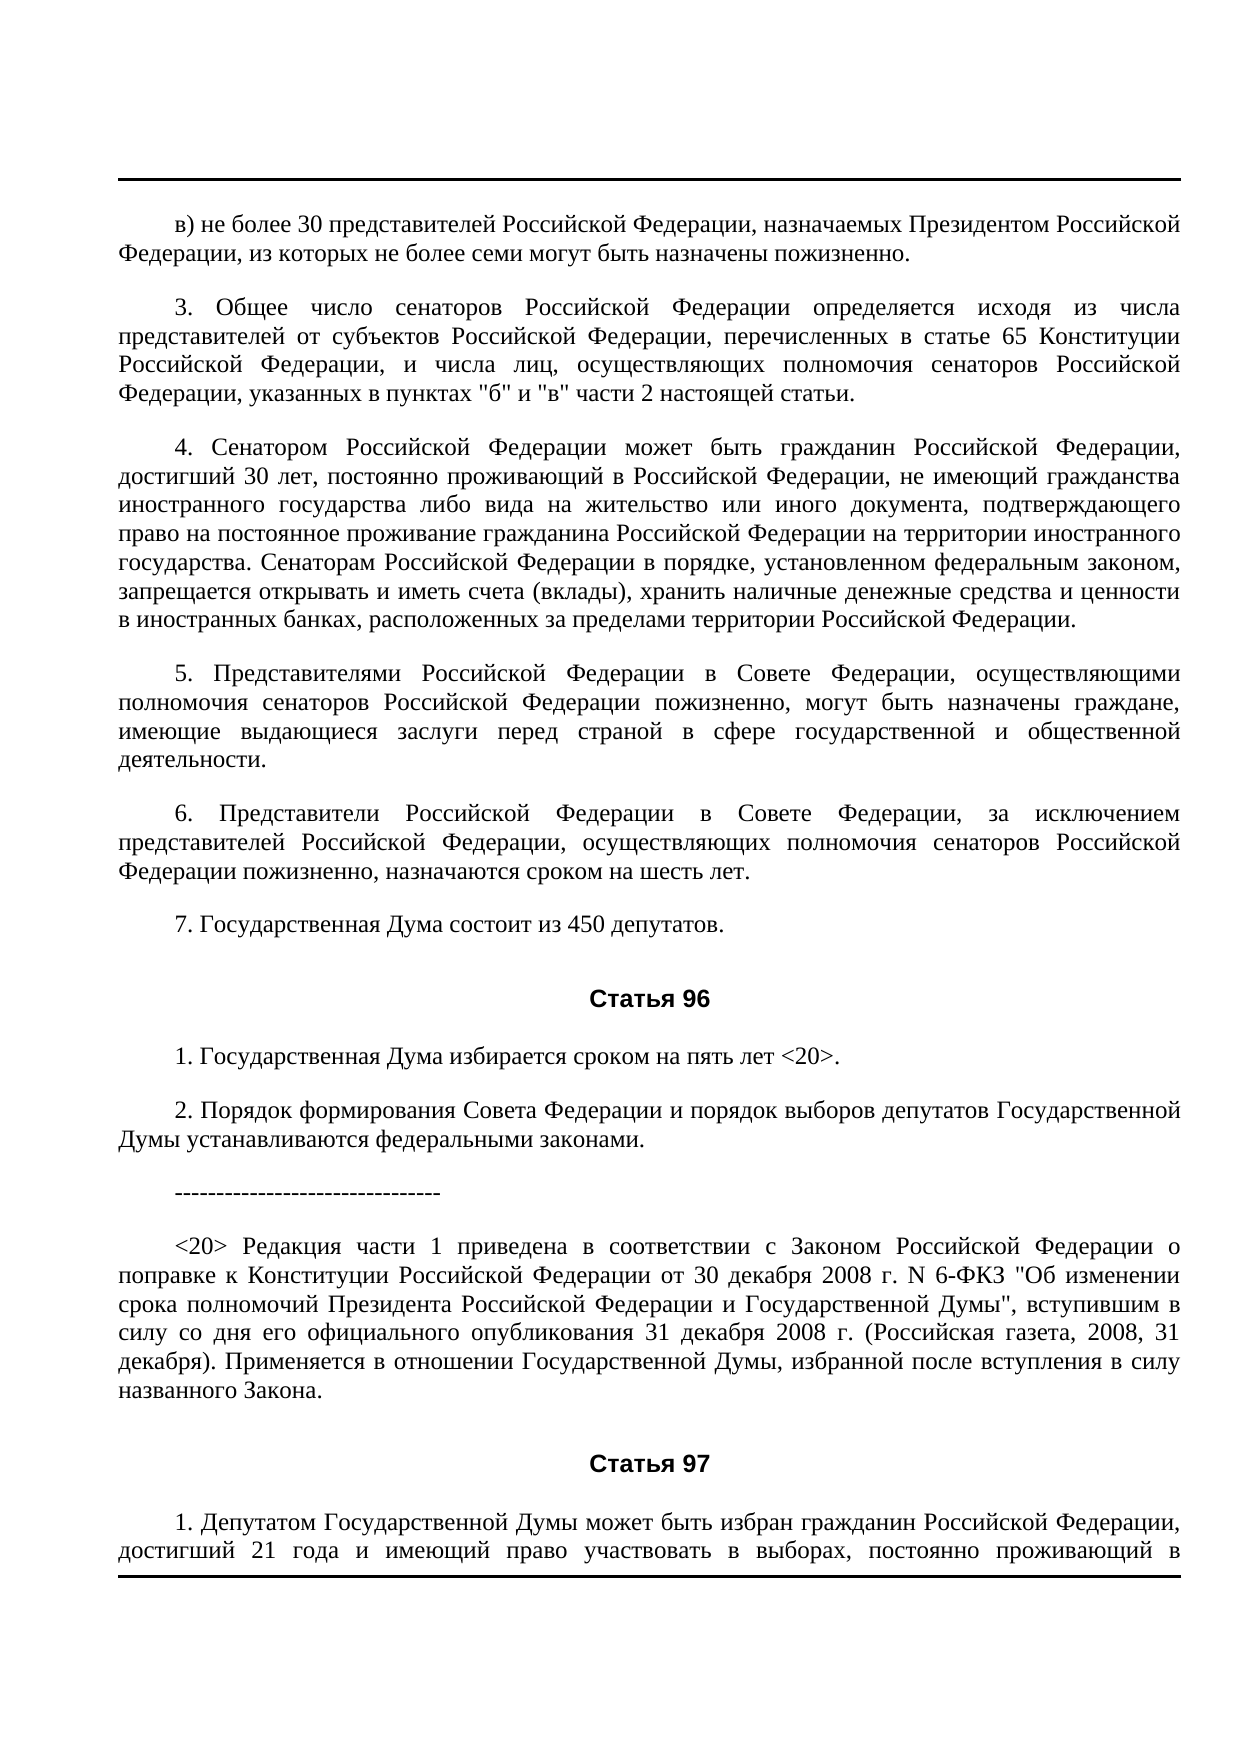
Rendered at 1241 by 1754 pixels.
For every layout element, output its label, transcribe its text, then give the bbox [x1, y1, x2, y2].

text 7. Государственная Дума состоит из 450 депутатов. [118, 909, 1181, 938]
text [118, 1507, 1181, 1564]
text 6. Представители Российской Федерации в Совете Федерации, за исключением представителей Российской Федерации, осуществляющих полномочия сенаторов Российской Федерации пожизненно, назначаются сроком на шесть лет. [118, 798, 1181, 884]
text 5. Представителями Российской Федерации в Совете Федерации, осуществляющими полномочия сенаторов Российской Федерации пожизненно, могут быть назначены граждане, имеющие выдающиеся заслуги перед страной в сфере государственной и общественной деятельности. [118, 658, 1181, 773]
text 4. Сенатором Российской Федерации может быть гражданин Российской Федерации, достигший 30 лет, постоянно проживающий в Российской Федерации, не имеющий гражданства иностранного государства либо вида на жительство или иного документа, подтверждающего право на постоянное проживание гражданина Российской Федерации на территории иностранного государства. Сенаторам Российской Федерации в порядке, установленном федеральным законом, запрещается открывать и иметь счета (вклады), хранить наличные денежные средства и ценности в иностранных банках, расположенных за пределами территории Российской Федерации. [118, 432, 1181, 633]
text -------------------------------- [118, 1177, 1181, 1206]
text 1. Государственная Дума избирается сроком на пять лет <20>. [118, 1041, 1181, 1070]
text 3. Общее число сенаторов Российской Федерации определяется исходя из числа представителей от субъектов Российской Федерации, перечисленных в статье 65 Конституции Российской Федерации, и числа лиц, осуществляющих полномочия сенаторов Российской Федерации, указанных в пунктах "б" и "в" части 2 настоящей статьи. [118, 292, 1181, 407]
text в) не более 30 представителей Российской Федерации, назначаемых Президентом Российской Федерации, из которых не более семи могут быть назначены пожизненно. [118, 209, 1181, 267]
title Статья 96 [118, 984, 1181, 1012]
title Статья 97 [118, 1449, 1181, 1478]
text <20> Редакция части 1 приведена в соответствии с Законом Российской Федерации о поправке к Конституции Российской Федерации от 30 декабря 2008 г. N 6-ФКЗ "Об изменении срока полномочий Президента Российской Федерации и Государственной Думы", вступившим в силу со дня его официального опубликования 31 декабря 2008 г. (Российская газета, 2008, 31 декабря). Применяется в отношении Государственной Думы, избранной после вступления в силу названного Закона. [118, 1231, 1181, 1404]
text 2. Порядок формирования Совета Федерации и порядок выборов депутатов Государственной Думы устанавливаются федеральными законами. [118, 1095, 1181, 1152]
